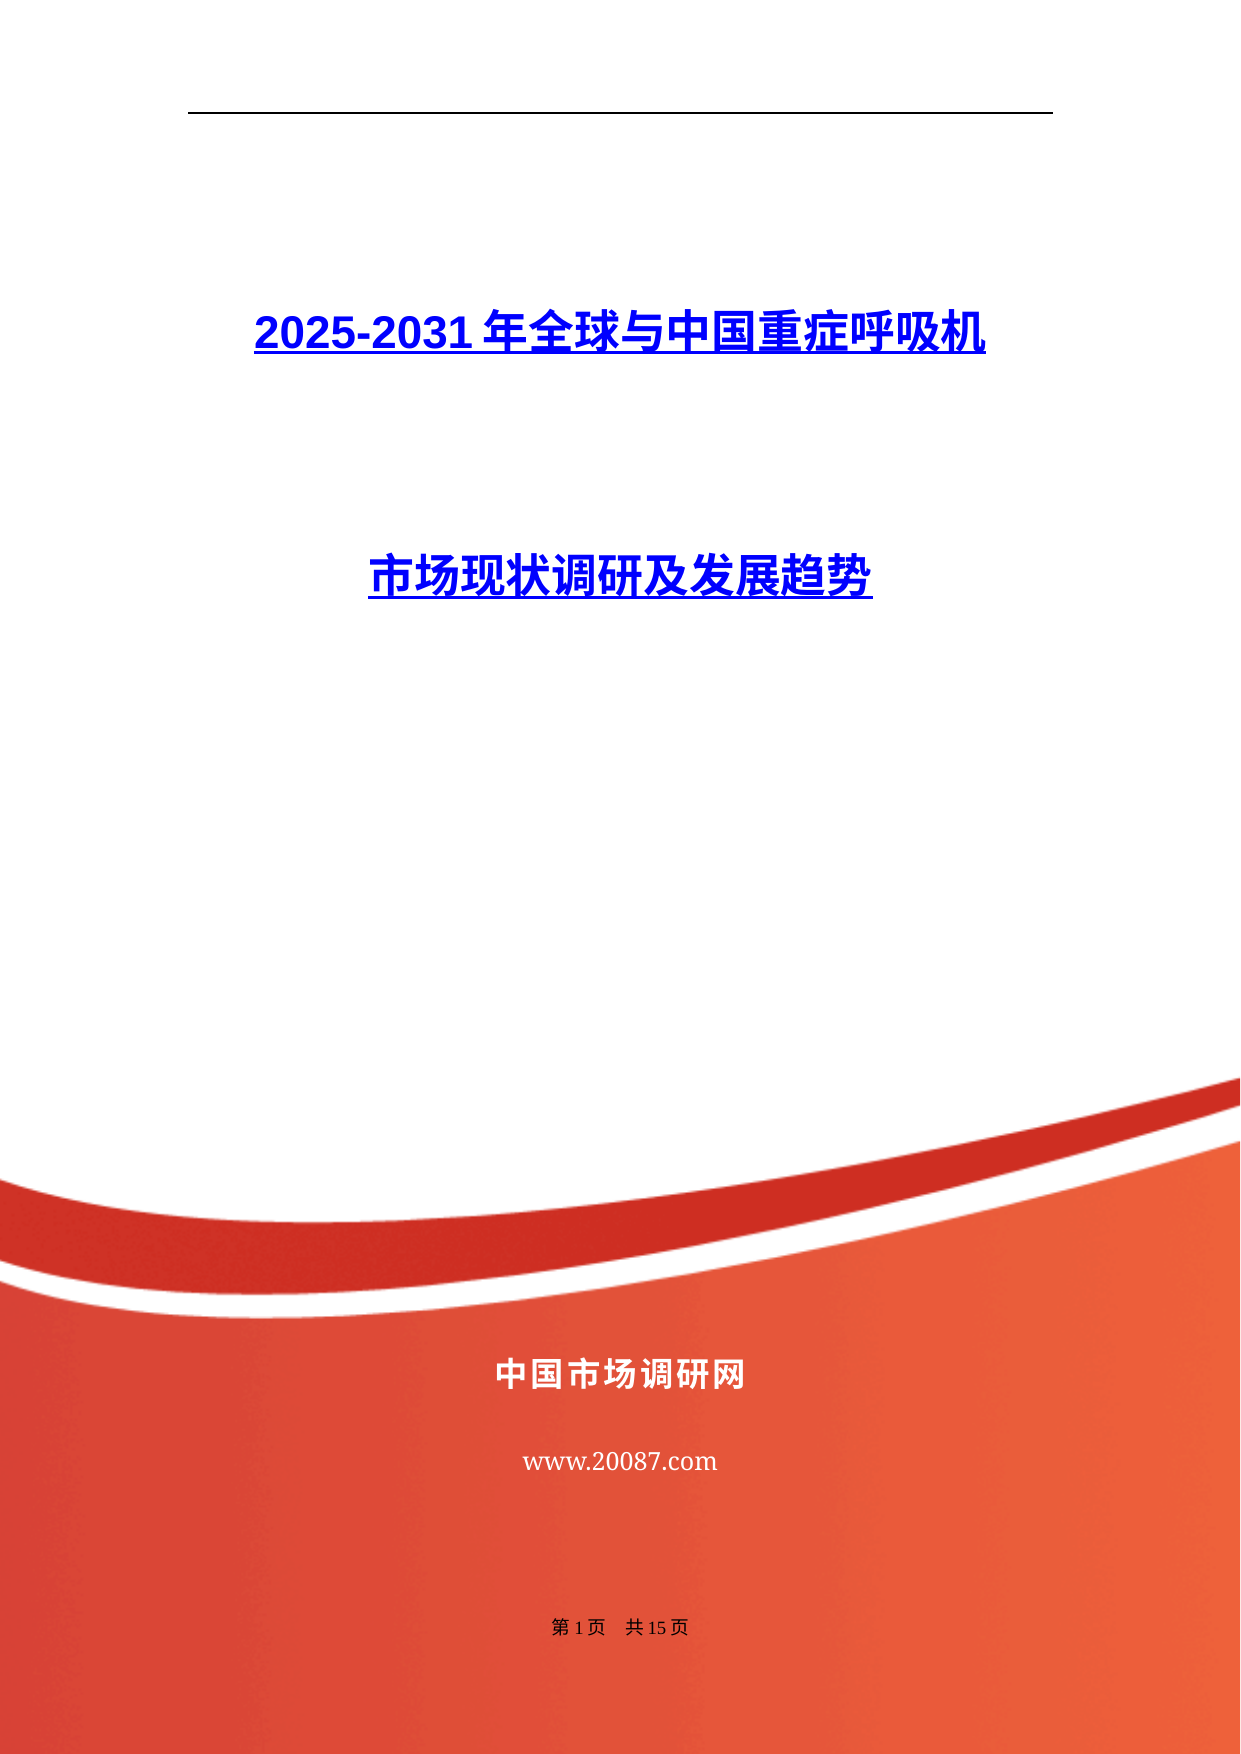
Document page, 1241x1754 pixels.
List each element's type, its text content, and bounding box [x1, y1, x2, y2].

text www.20087.com [187, 1428, 1053, 1493]
picture [0, 1006, 1241, 1754]
subtitle 中国市场调研网 [187, 1339, 1053, 1404]
table_header 2025-2031年全球与中国重症呼吸机市场现状调研及发展趋势 [188, 207, 1053, 773]
